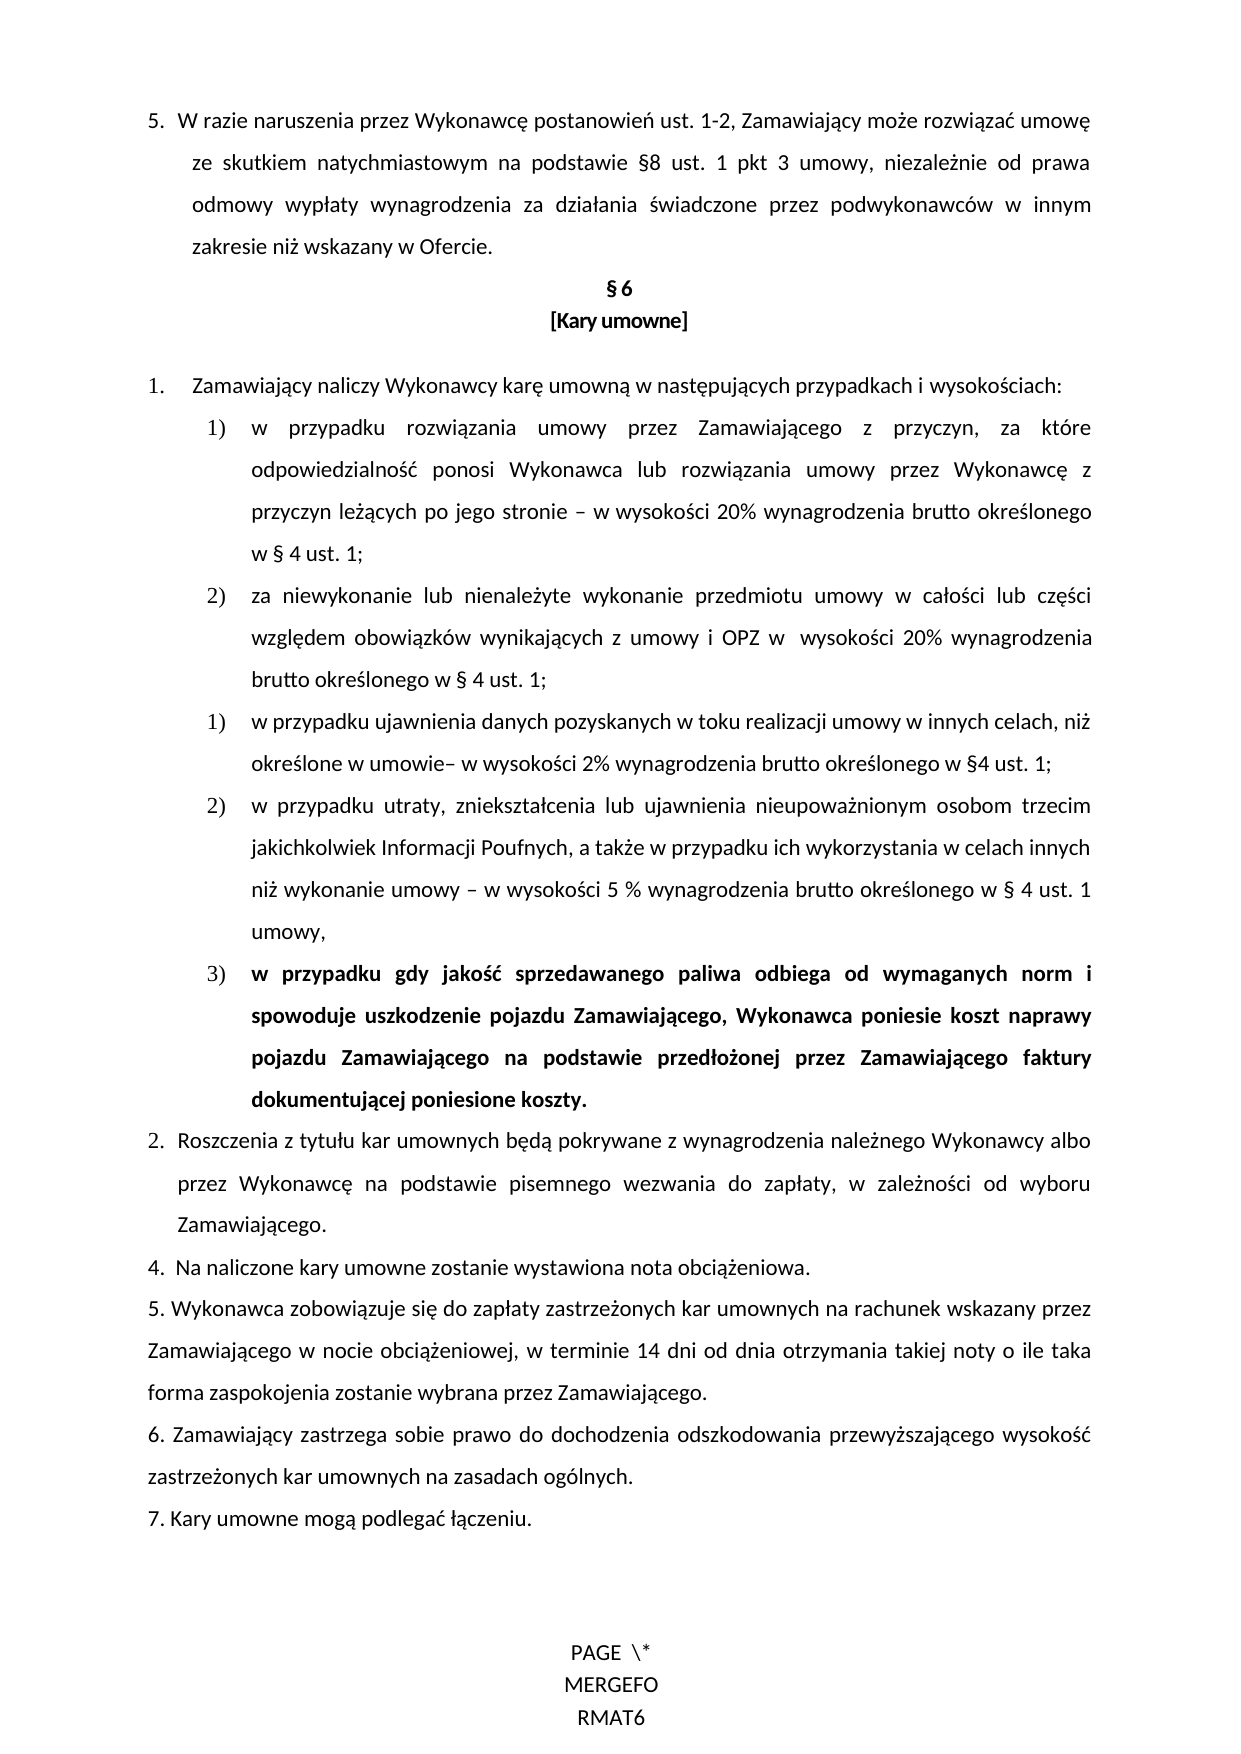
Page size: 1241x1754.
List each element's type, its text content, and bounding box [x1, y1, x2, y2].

text 5. Wykonawca zobowiązuje się do zapłaty zastrzeżonych kar umownych na rachunek wskazany przez Zamawiającego w nocie obciążeniowej, w terminie 14 dni od dnia otrzymania takiej noty o ile taka forma zaspokojenia zostanie wybrana przez Zamawiającego. [148, 1294, 1093, 1407]
text [Kary umowne] [148, 307, 1091, 335]
text 6. Zamawiający zastrzega sobie prawo do dochodzenia odszkodowania przewyższającego wysokość zastrzeżonych kar umownych na zasadach ogólnych. [148, 1421, 1093, 1491]
list w przypadku ujawnienia danych pozyskanych w toku realizacji umowy w innych celach, niż określone w umowie– w wysokości 2% wynagrodzenia brutto określonego w §4 ust. 1; [207, 707, 1093, 777]
list Roszczenia z tytułu kar umownych będą pokrywane z wynagrodzenia należnego Wykonawcy albo przez Wykonawcę na podstawie pisemnego wezwania do zapłaty, w zależności od wyboru Zamawiającego. [148, 1127, 1093, 1239]
list W razie naruszenia przez Wykonawcę postanowień ust. 1-2, Zamawiający może rozwiązać umowę ze skutkiem natychmiastowym na podstawie §8 ust. 1 pkt 3 umowy, niezależnie od prawa odmowy wypłaty wynagrodzenia za działania świadczone przez podwykonawców w innym zakresie niż wskazany w Ofercie. [147, 107, 1093, 261]
list za niewykonanie lub nienależyte wykonanie przedmiotu umowy w całości lub części względem obowiązków wynikających z umowy i OPZ w wysokości 20% wynagrodzenia brutto określonego w § 4 ust. 1; [207, 581, 1093, 693]
list w przypadku rozwiązania umowy przez Zamawiającego z przyczyn, za które odpowiedzialność ponosi Wykonawca lub rozwiązania umowy przez Wykonawcę z przyczyn leżących po jego stronie – w wysokości 20% wynagrodzenia brutto określonego w § 4 ust. 1; [207, 413, 1093, 567]
text 4. Na naliczone kary umowne zostanie wystawiona nota obciążeniowa. [148, 1253, 1093, 1281]
list w przypadku gdy jakość sprzedawanego paliwa odbiega od wymaganych norm i spowoduje uszkodzenie pojazdu Zamawiającego, Wykonawca poniesie koszt naprawy pojazdu Zamawiającego na podstawie przedłożonej przez Zamawiającego faktury dokumentującej poniesione koszty. [207, 959, 1093, 1113]
list w przypadku utraty, zniekształcenia lub ujawnienia nieupoważnionym osobom trzecim jakichkolwiek Informacji Poufnych, a także w przypadku ich wykorzystania w celach innych niż wykonanie umowy – w wysokości 5 % wynagrodzenia brutto określonego w § 4 ust. 1 umowy, [207, 791, 1093, 945]
list Zamawiający naliczy Wykonawcy karę umowną w następujących przypadkach i wysokościach: [148, 371, 1093, 399]
text § 6 [148, 274, 1091, 302]
text 7. Kary umowne mogą podlegać łączeniu. [148, 1504, 1093, 1532]
